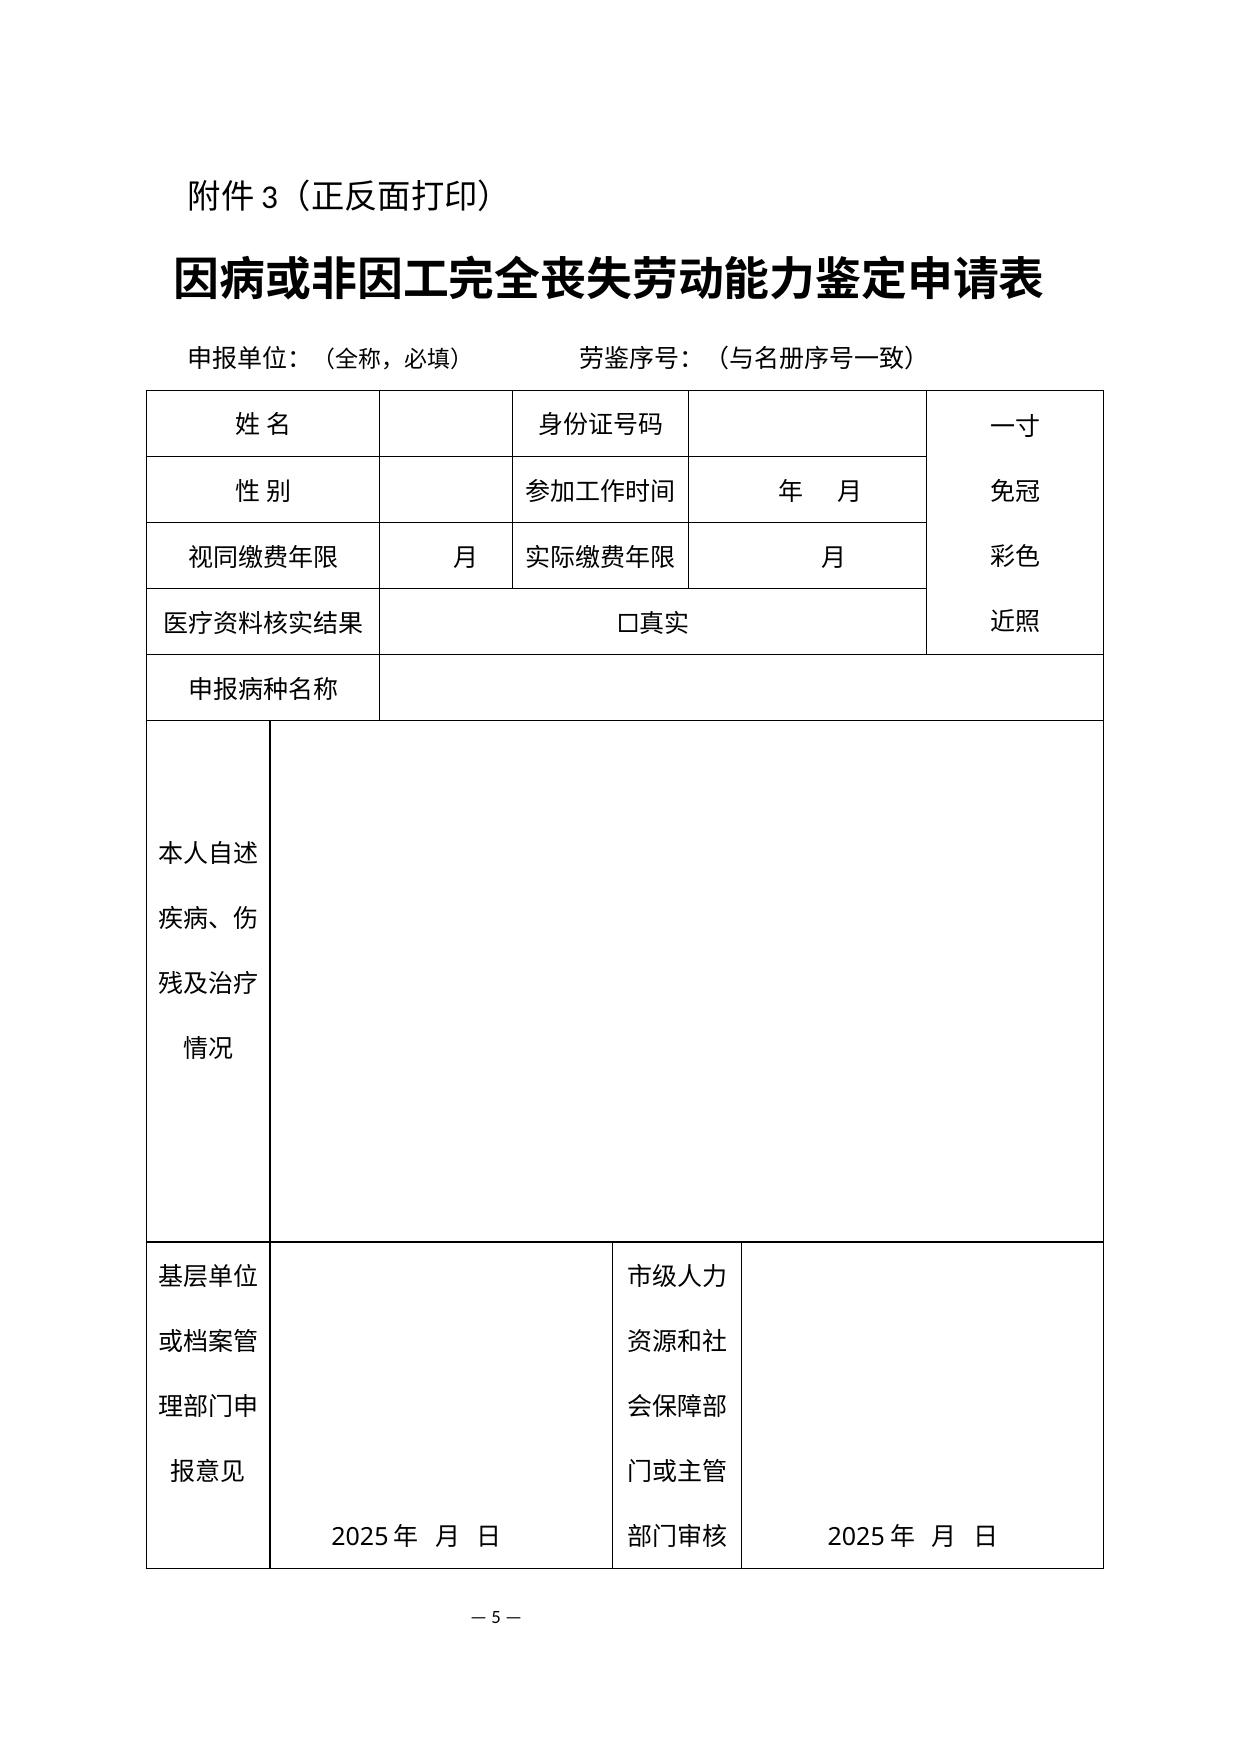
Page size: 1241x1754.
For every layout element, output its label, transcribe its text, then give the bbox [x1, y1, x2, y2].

table_cell 真实 [380, 589, 926, 654]
table_header [380, 391, 512, 456]
table_cell 医疗资料核实结果 [147, 589, 379, 654]
table_cell 申报病种名称 [147, 655, 379, 720]
table_header 身份证号码 [513, 391, 688, 456]
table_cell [613, 1243, 741, 1567]
table_cell 参加工作时间 [513, 457, 688, 522]
table_cell 本人自述疾病、伤残及治疗情况 [147, 721, 269, 1241]
table_header 一寸 免冠 彩色 近照 [927, 391, 1103, 654]
table_cell 月 [380, 523, 512, 588]
table_cell 视同缴费年限 [147, 523, 379, 588]
table_cell [271, 721, 1103, 1241]
table_cell [380, 655, 1103, 720]
table_cell 月 [689, 523, 926, 588]
table_header [689, 391, 926, 456]
text 申报单位：（全称，必填） 劳鉴序号：（与名册序号一致） [187, 324, 1053, 389]
table_cell 基层单位或档案管理部门申报意见 [147, 1243, 269, 1567]
table_cell 2025年 月 日 [742, 1243, 1103, 1567]
table_header 姓 名 [147, 391, 379, 456]
table_cell 2025年 月 日 [271, 1243, 612, 1567]
text 因病或非因工完全丧失劳动能力鉴定申请表 [166, 227, 1053, 324]
table_cell [380, 457, 512, 522]
table_cell 性 别 [147, 457, 379, 522]
text 附件3（正反面打印） [187, 162, 1053, 227]
table_cell 实际缴费年限 [513, 523, 688, 588]
table_cell 年 月 [689, 457, 926, 522]
